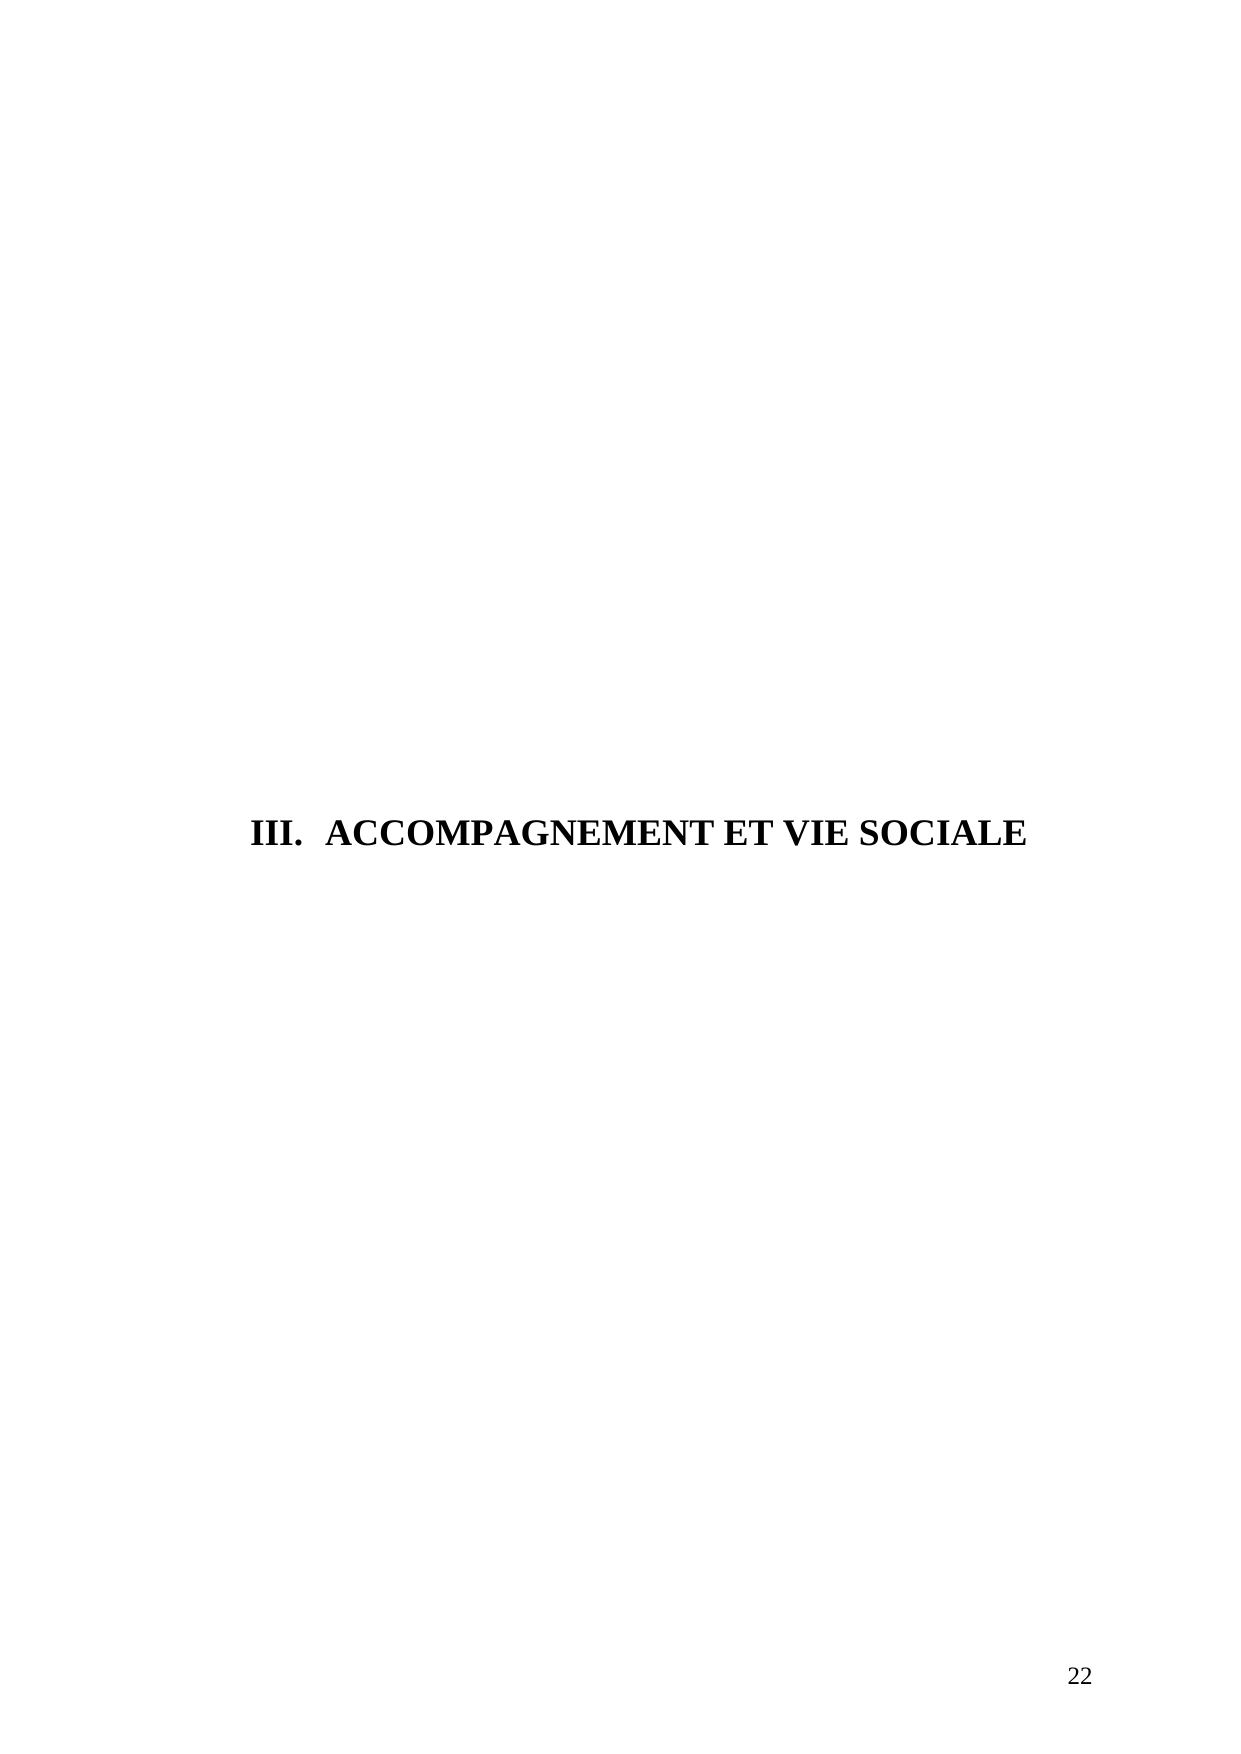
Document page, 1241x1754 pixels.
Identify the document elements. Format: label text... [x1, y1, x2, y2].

list ACCOMPAGNEMENT ET VIE SOCIALE [185, 810, 1093, 853]
